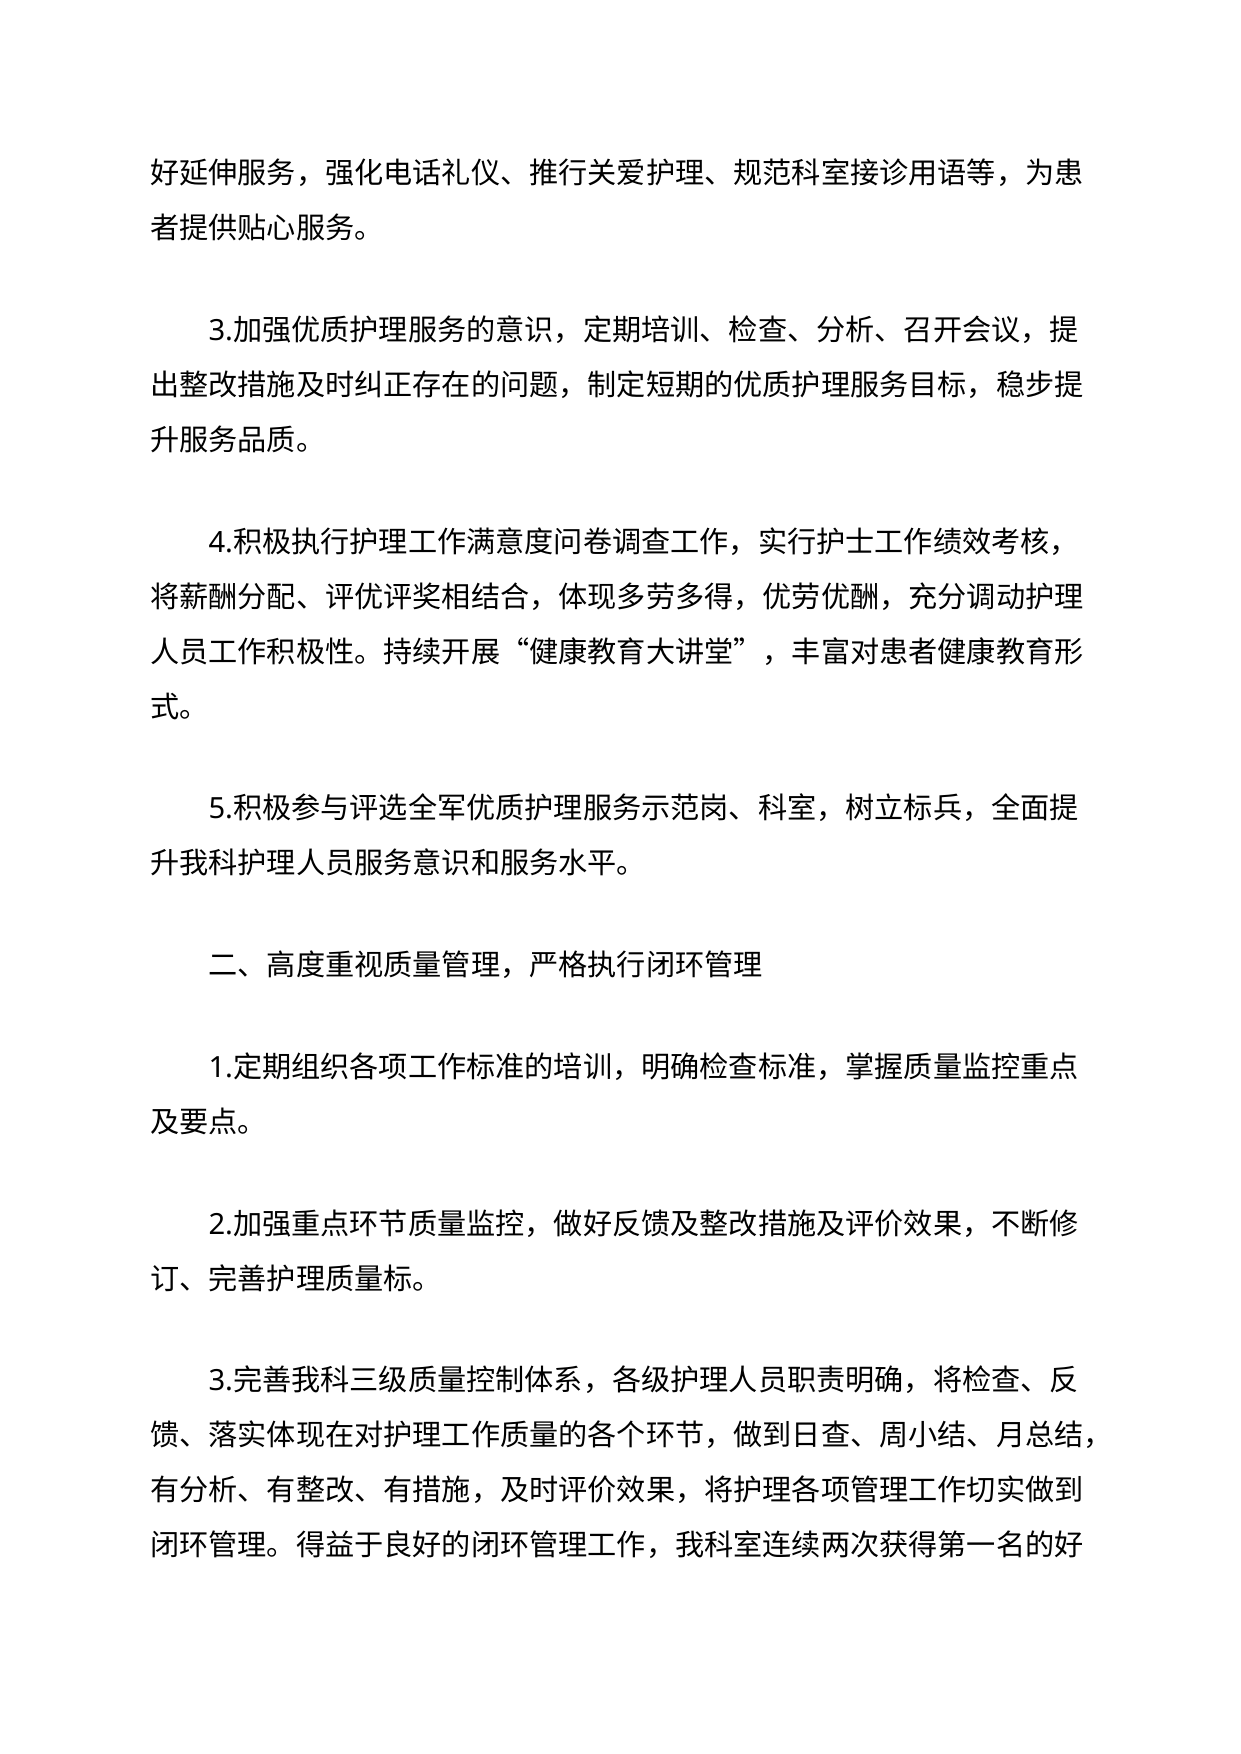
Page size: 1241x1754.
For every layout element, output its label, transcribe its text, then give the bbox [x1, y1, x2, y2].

text 4.积极执行护理工作满意度问卷调查工作，实行护士工作绩效考核，将薪酬分配、评优评奖相结合，体现多劳多得，优劳优酬，充分调动护理人员工作积极性。持续开展“健康教育大讲堂”，丰富对患者健康教育形式。 [150, 518, 1090, 725]
text 2.加强重点环节质量监控，做好反馈及整改措施及评价效果，不断修订、完善护理质量标。 [150, 1200, 1090, 1297]
text 二、高度重视质量管理，严格执行闭环管理 [150, 942, 1090, 984]
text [150, 150, 1090, 247]
text 1.定期组织各项工作标准的培训，明确检查标准，掌握质量监控重点及要点。 [150, 1043, 1090, 1141]
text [150, 1357, 1090, 1564]
text 5.积极参与评选全军优质护理服务示范岗、科室，树立标兵，全面提升我科护理人员服务意识和服务水平。 [150, 785, 1090, 882]
text 3.加强优质护理服务的意识，定期培训、检查、分析、召开会议，提出整改措施及时纠正存在的问题，制定短期的优质护理服务目标，稳步提升服务品质。 [150, 307, 1090, 459]
